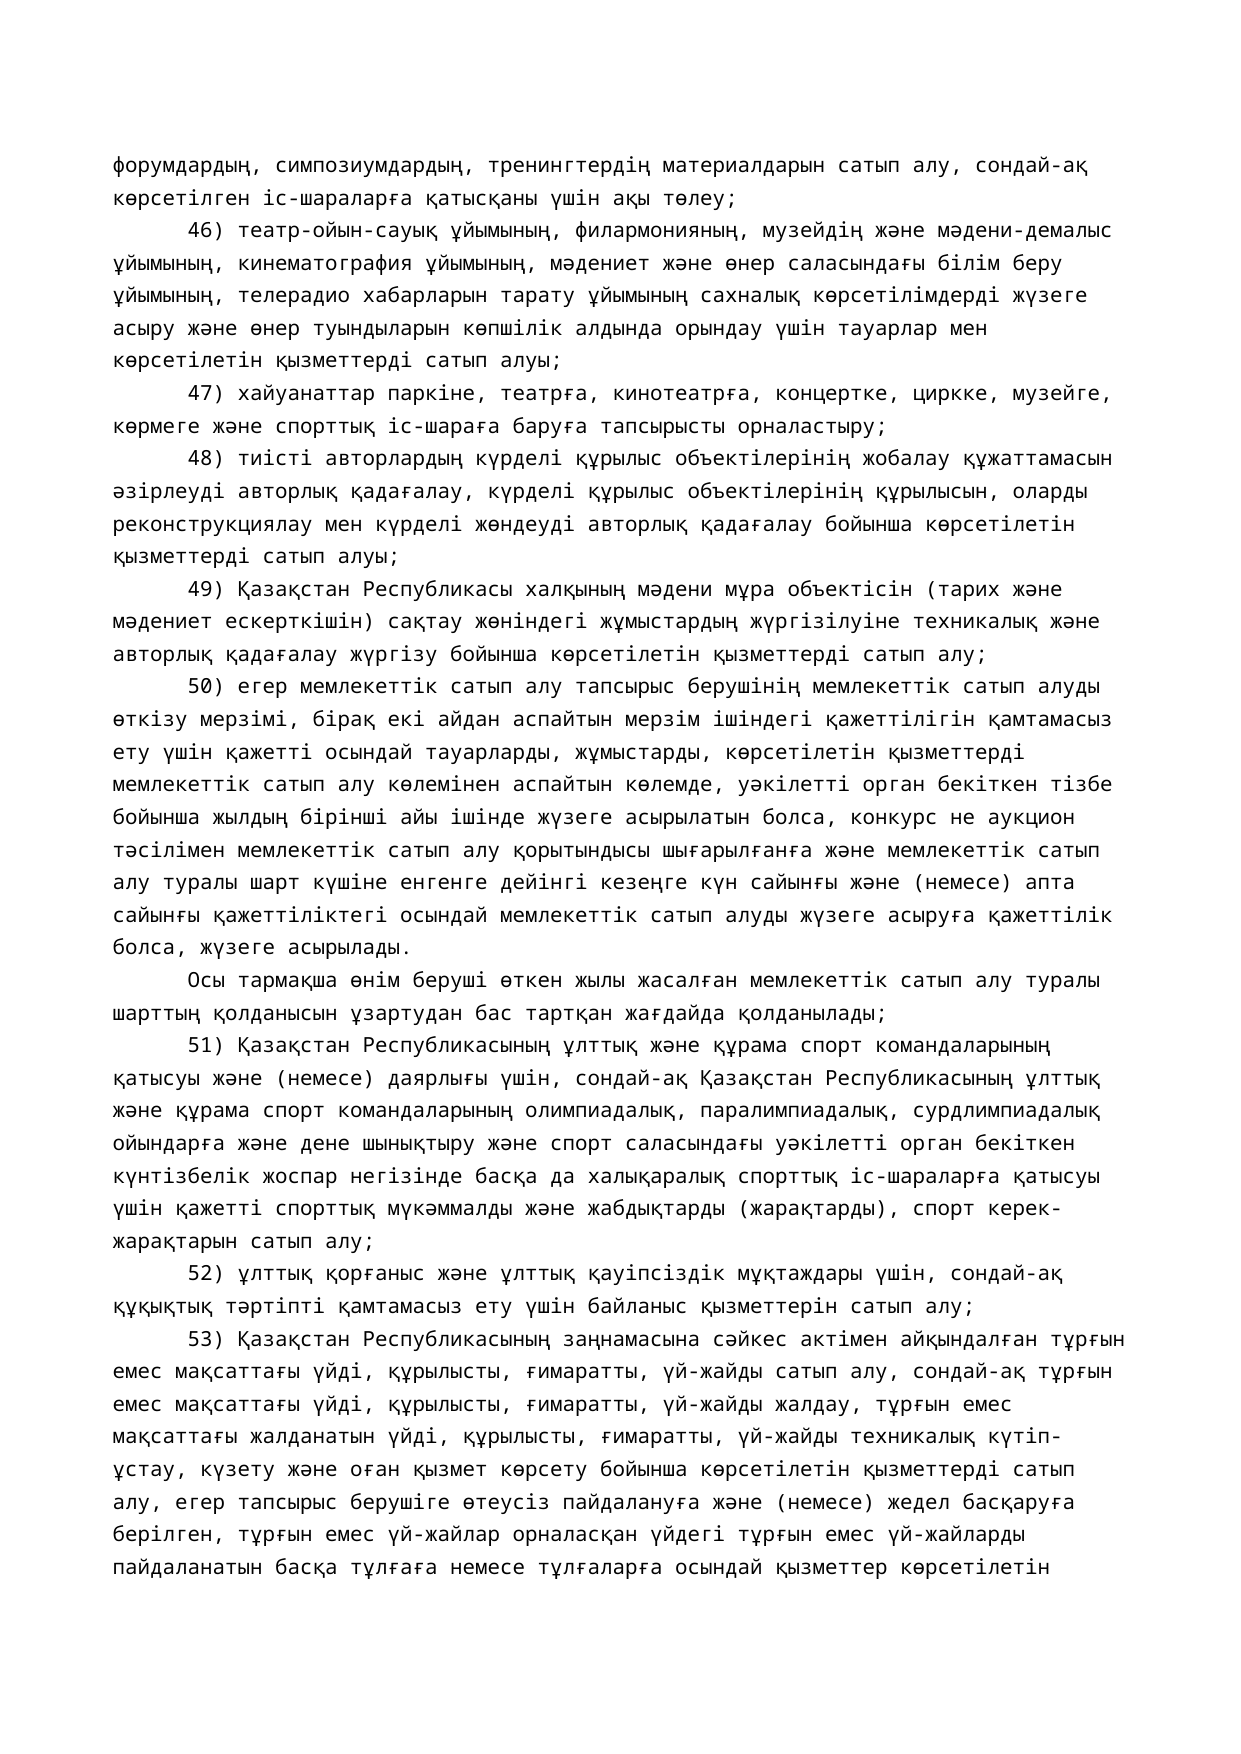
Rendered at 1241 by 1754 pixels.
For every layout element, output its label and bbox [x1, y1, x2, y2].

text [112, 150, 1128, 1580]
